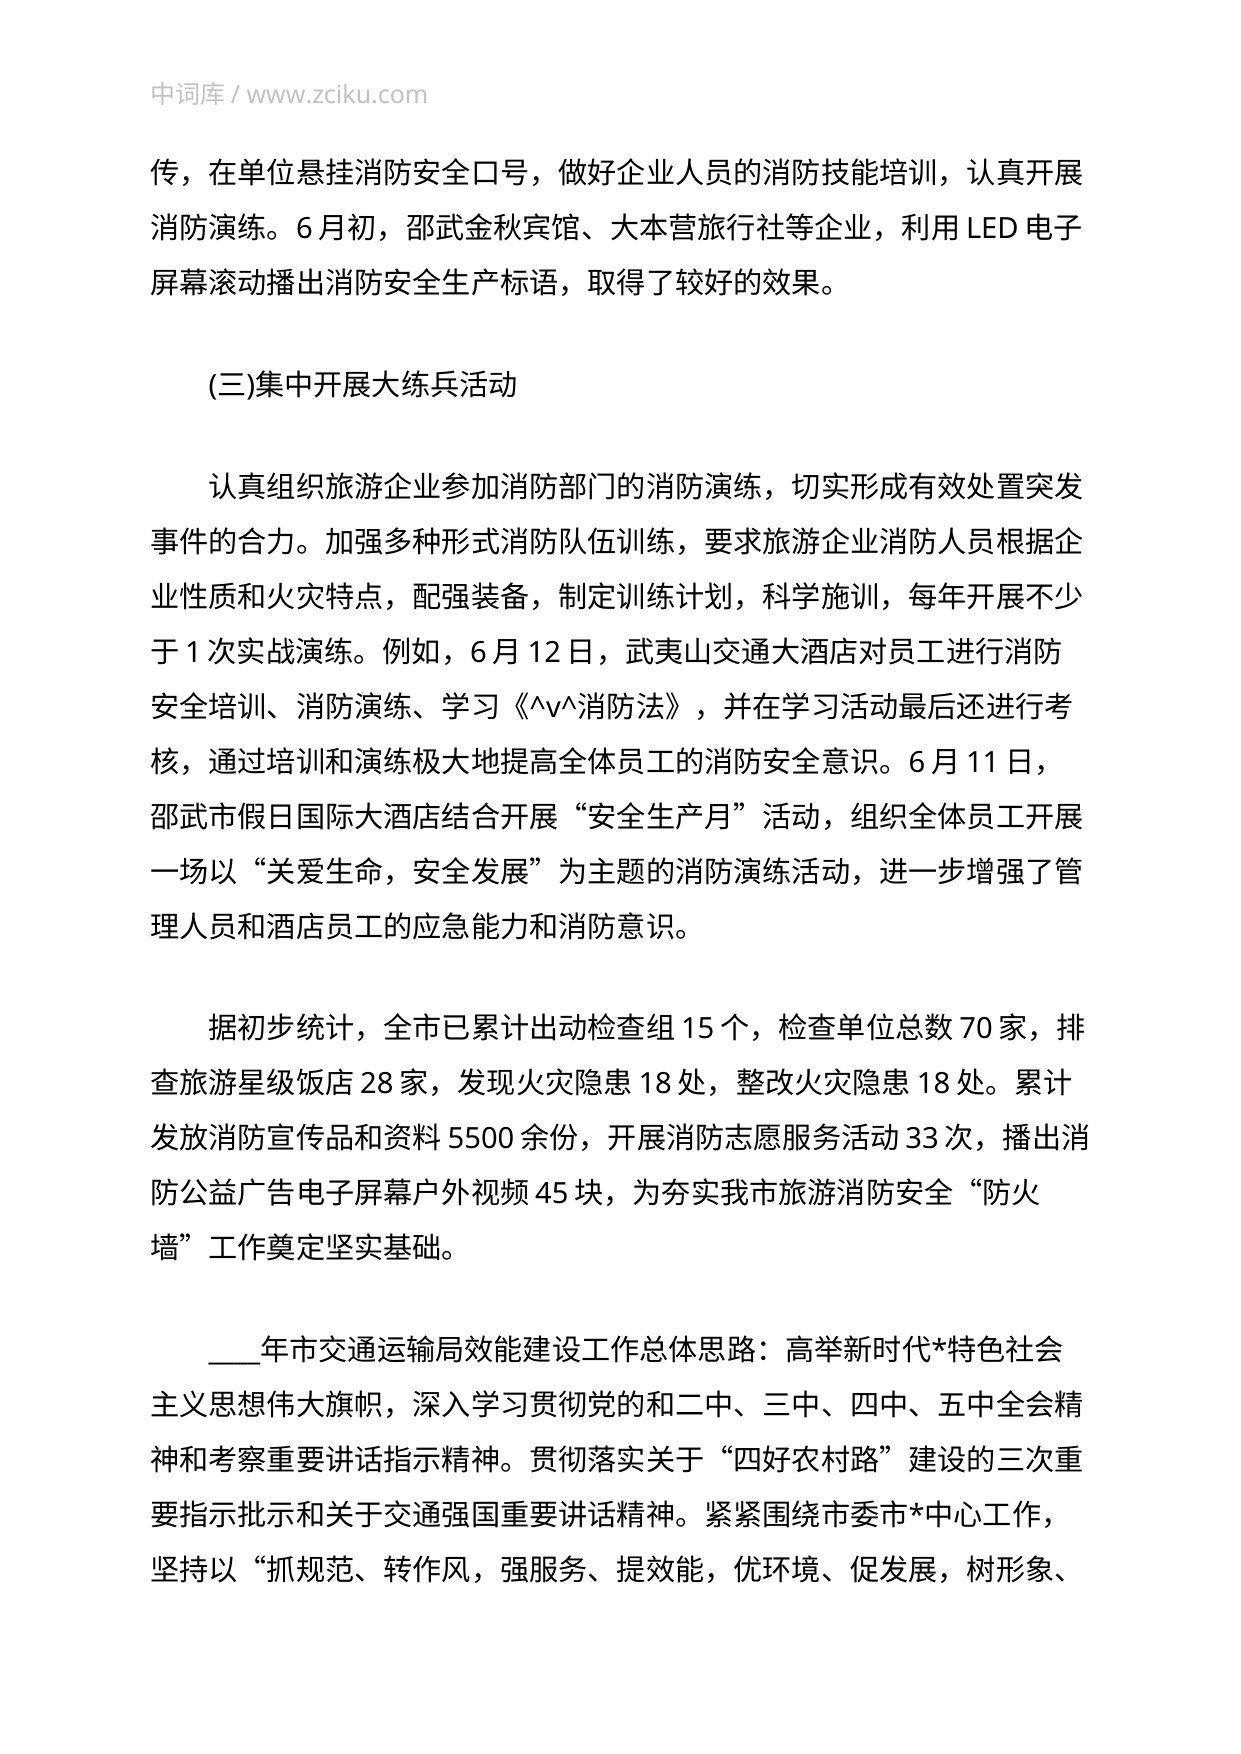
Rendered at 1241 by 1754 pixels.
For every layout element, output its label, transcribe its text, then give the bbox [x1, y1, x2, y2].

text 认真组织旅游企业参加消防部门的消防演练，切实形成有效处置突发事件的合力。加强多种形式消防队伍训练，要求旅游企业消防人员根据企业性质和火灾特点，配强装备，制定训练计划，科学施训，每年开展不少于1次实战演练。例如，6月12日，武夷山交通大酒店对员工进行消防安全培训、消防演练、学习《^v^消防法》，并在学习活动最后还进行考核，通过培训和演练极大地提高全体员工的消防安全意识。6月11日，邵武市假日国际大酒店结合开展“安全生产月”活动，组织全体员工开展一场以“关爱生命，安全发展”为主题的消防演练活动，进一步增强了管理人员和酒店员工的应急能力和消防意识。 [150, 464, 1090, 945]
text 据初步统计，全市已累计出动检查组15个，检查单位总数70家，排查旅游星级饭店28家，发现火灾隐患18处，整改火灾隐患18处。累计发放消防宣传品和资料5500余份，开展消防志愿服务活动33次，播出消防公益广告电子屏幕户外视频45块，为夯实我市旅游消防安全“防火墙”工作奠定坚实基础。 [150, 1005, 1090, 1267]
text (三)集中开展大练兵活动 [150, 362, 1090, 404]
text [150, 150, 1090, 302]
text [150, 1327, 1090, 1589]
